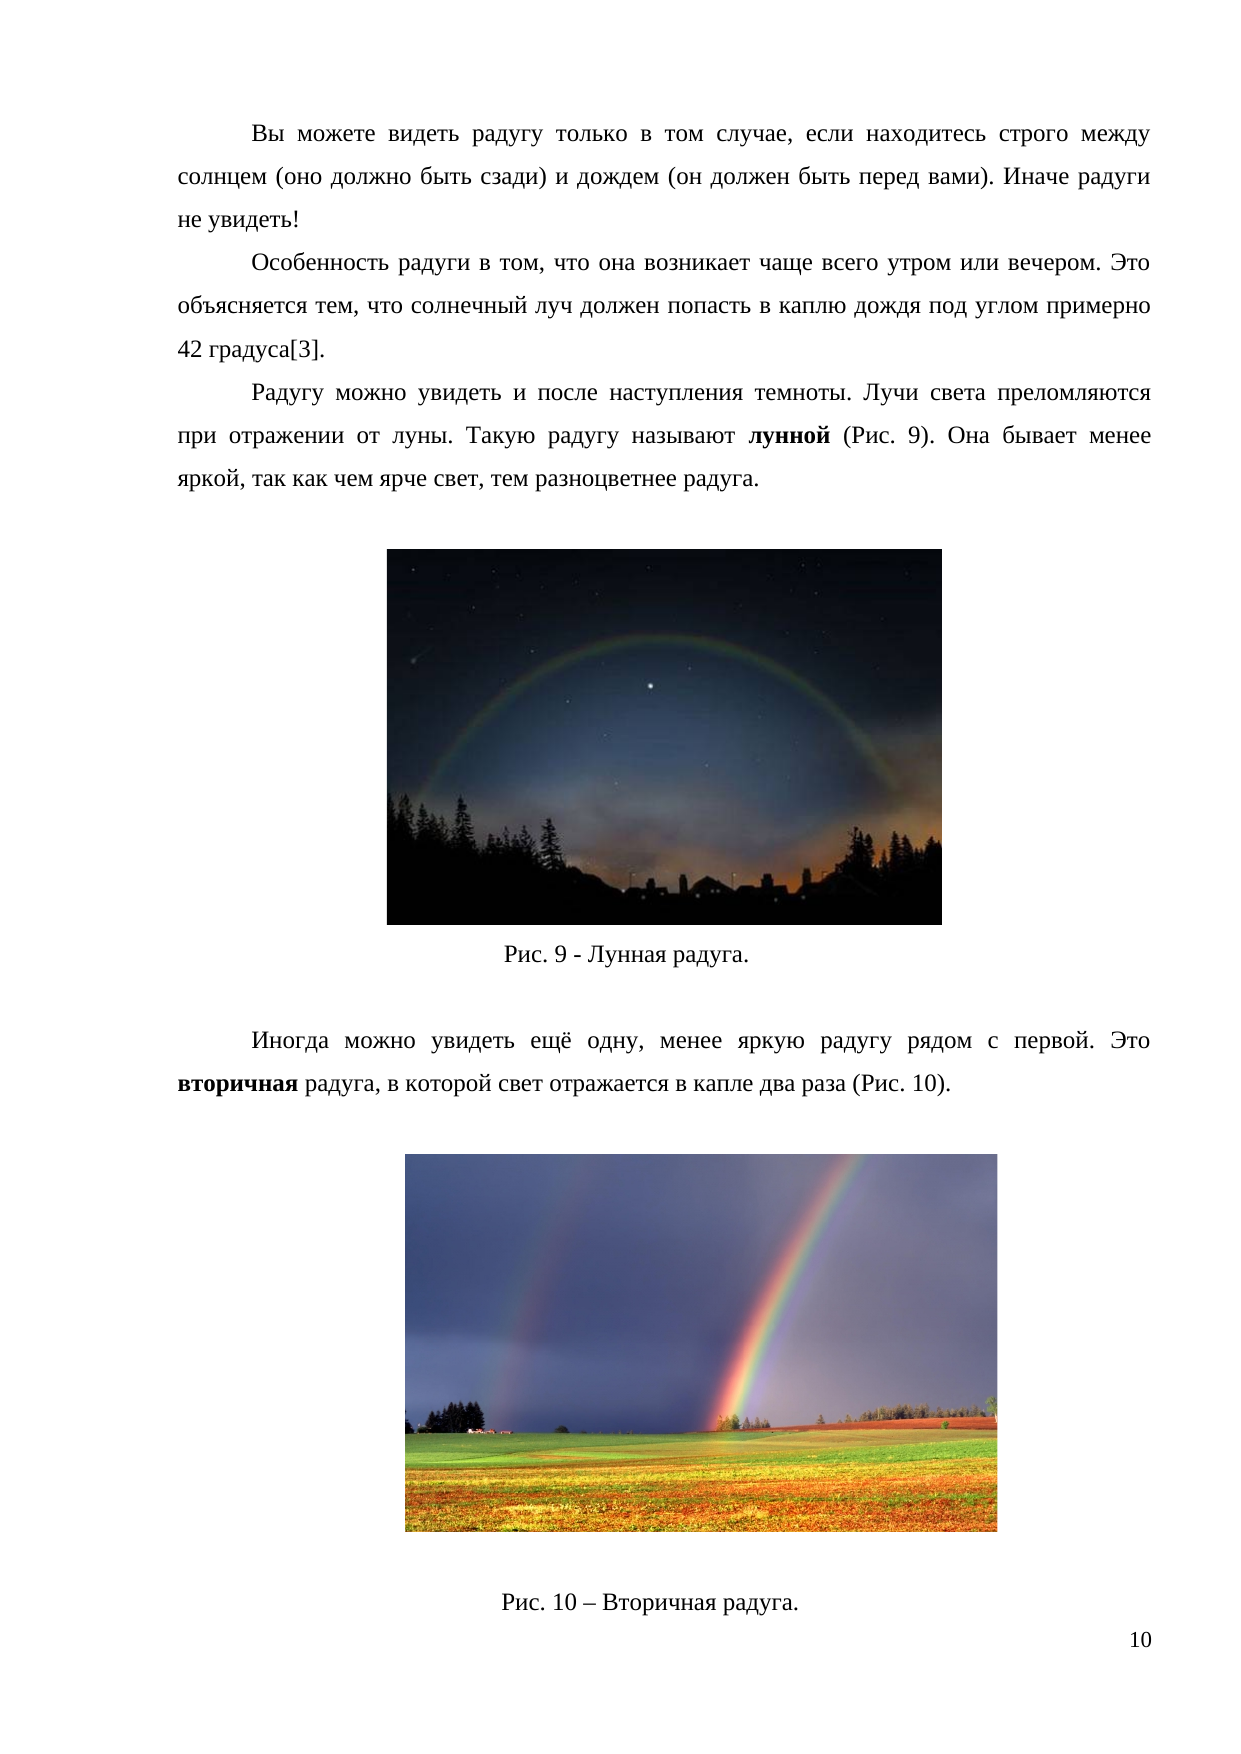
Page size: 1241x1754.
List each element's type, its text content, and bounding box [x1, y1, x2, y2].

text Рис. 10 – Вторичная радуга. [177, 1587, 1152, 1616]
text Вы можете видеть радугу только в том случае, если находитесь строго между солнцем (оно должно быть сзади) и дождем (он должен быть перед вами). Иначе радуги не увидеть! [177, 118, 1152, 233]
picture [386, 549, 942, 925]
text Радугу можно увидеть и после наступления темноты. Лучи света преломляются при отражении от луны. Такую радугу называют лунной (Рис. 9). Она бывает менее яркой, так как чем ярче свет, тем разноцветнее радуга. [177, 377, 1152, 492]
text Особенность радуги в том, что она возникает чаще всего утром или вечером. Это объясняется тем, что солнечный луч должен попасть в каплю дождя под углом примерно 42 градуса[3]. [177, 247, 1152, 362]
text Рис. 9 - Лунная радуга. [472, 939, 1152, 968]
picture [405, 1154, 998, 1532]
text Иногда можно увидеть ещё одну, менее яркую радугу рядом с первой. Это вторичная радуга, в которой свет отражается в капле два раза (Рис. 10). [177, 1025, 1152, 1097]
